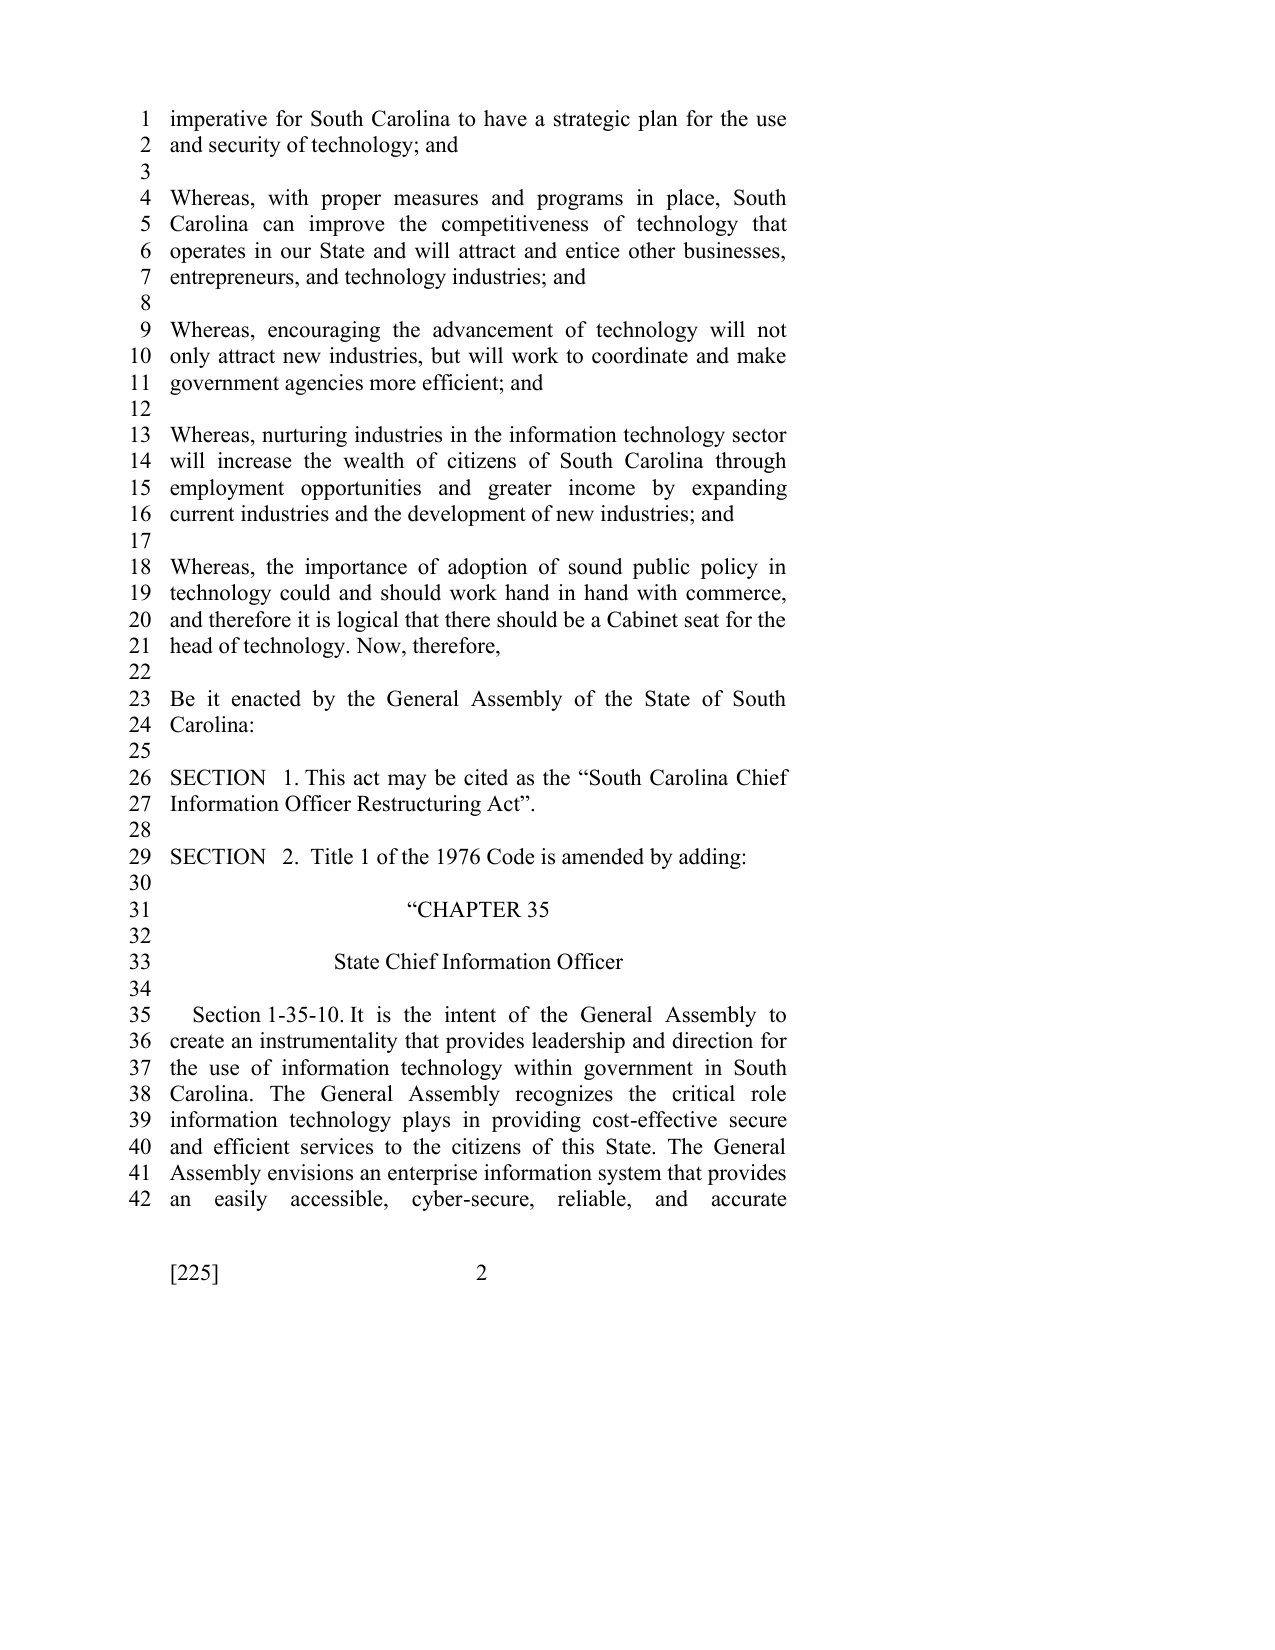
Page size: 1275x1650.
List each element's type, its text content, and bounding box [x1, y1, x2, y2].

text Whereas, encouraging the advancement of technology will not only attract new industries, but will work to coordinate and make government agencies more efficient; and [169, 316, 787, 395]
text State Chief Information Officer [169, 948, 787, 975]
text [169, 1001, 787, 1212]
text SECTION 2. Title 1 of the 1976 Code is amended by adding: [169, 843, 787, 869]
text Whereas, the importance of adoption of sound public policy in technology could and should work hand in hand with commerce, and therefore it is logical that there should be a Cabinet seat for the head of technology. Now, therefore, [169, 553, 787, 658]
text Be it enacted by the General Assembly of the State of South Carolina: [169, 685, 787, 737]
text SECTION 1. This act may be cited as the “South Carolina Chief Information Officer Restructuring Act”. [169, 764, 787, 817]
text Whereas, nurturing industries in the information technology sector will increase the wealth of citizens of South Carolina through employment opportunities and greater income by expanding current industries and the development of new industries; and [169, 421, 787, 527]
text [169, 105, 787, 158]
text Whereas, with proper measures and programs in place, South Carolina can improve the competitiveness of technology that operates in our State and will attract and entice other businesses, entrepreneurs, and technology industries; and [169, 184, 787, 289]
text “CHAPTER 35 [169, 896, 787, 922]
